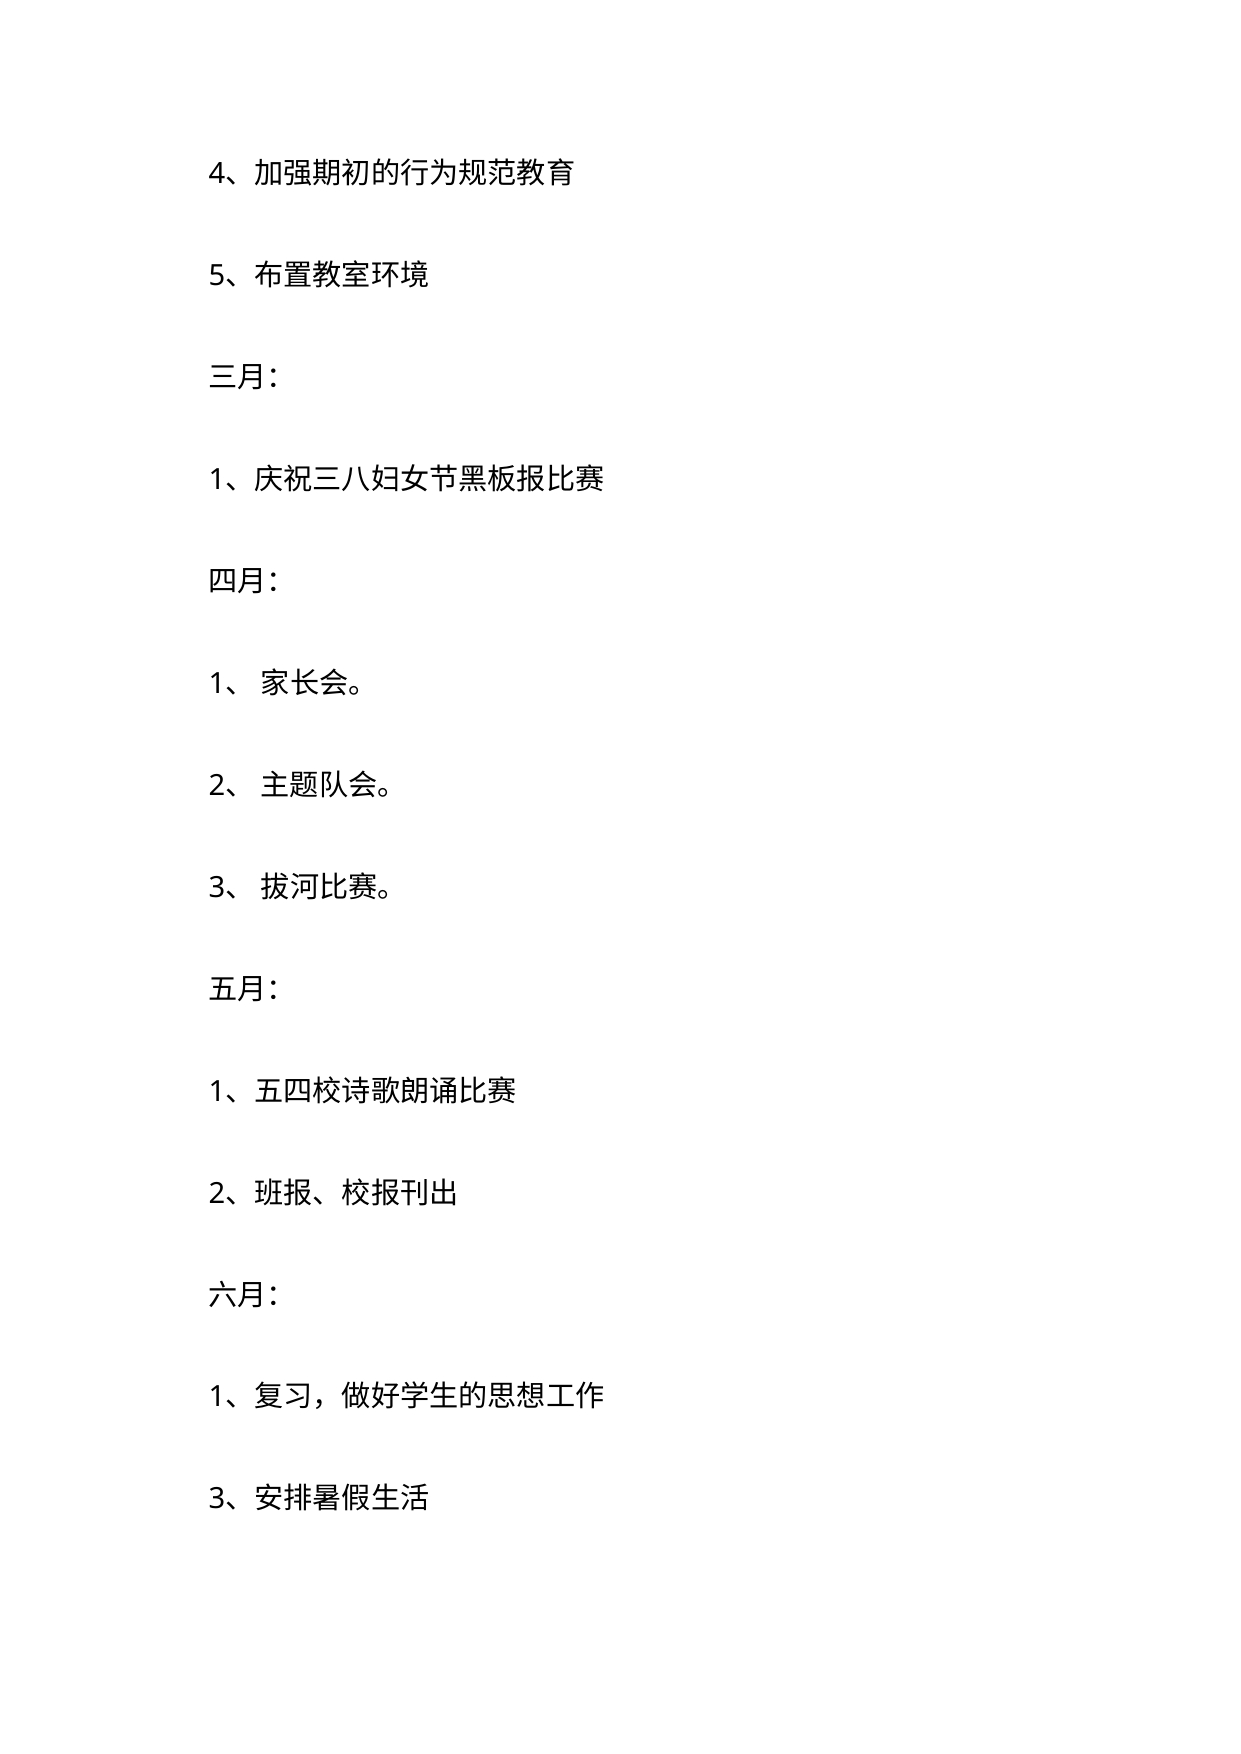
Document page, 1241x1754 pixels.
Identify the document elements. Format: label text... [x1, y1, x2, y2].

text 3、 拔河比赛。 [150, 863, 1090, 906]
text 5、布置教室环境 [150, 252, 1090, 294]
text 2、 主题队会。 [150, 761, 1090, 804]
text 1、庆祝三八妇女节黑板报比赛 [150, 456, 1090, 498]
text 三月： [150, 354, 1090, 396]
text 4、加强期初的行为规范教育 [150, 150, 1090, 192]
text 3、安排暑假生活 [150, 1475, 1090, 1517]
text 四月： [150, 558, 1090, 600]
text 2、班报、校报刊出 [150, 1169, 1090, 1212]
text 六月： [150, 1271, 1090, 1313]
text 五月： [150, 965, 1090, 1008]
text 1、 家长会。 [150, 659, 1090, 702]
text 1、复习，做好学生的思想工作 [150, 1373, 1090, 1415]
text 1、五四校诗歌朗诵比赛 [150, 1067, 1090, 1109]
